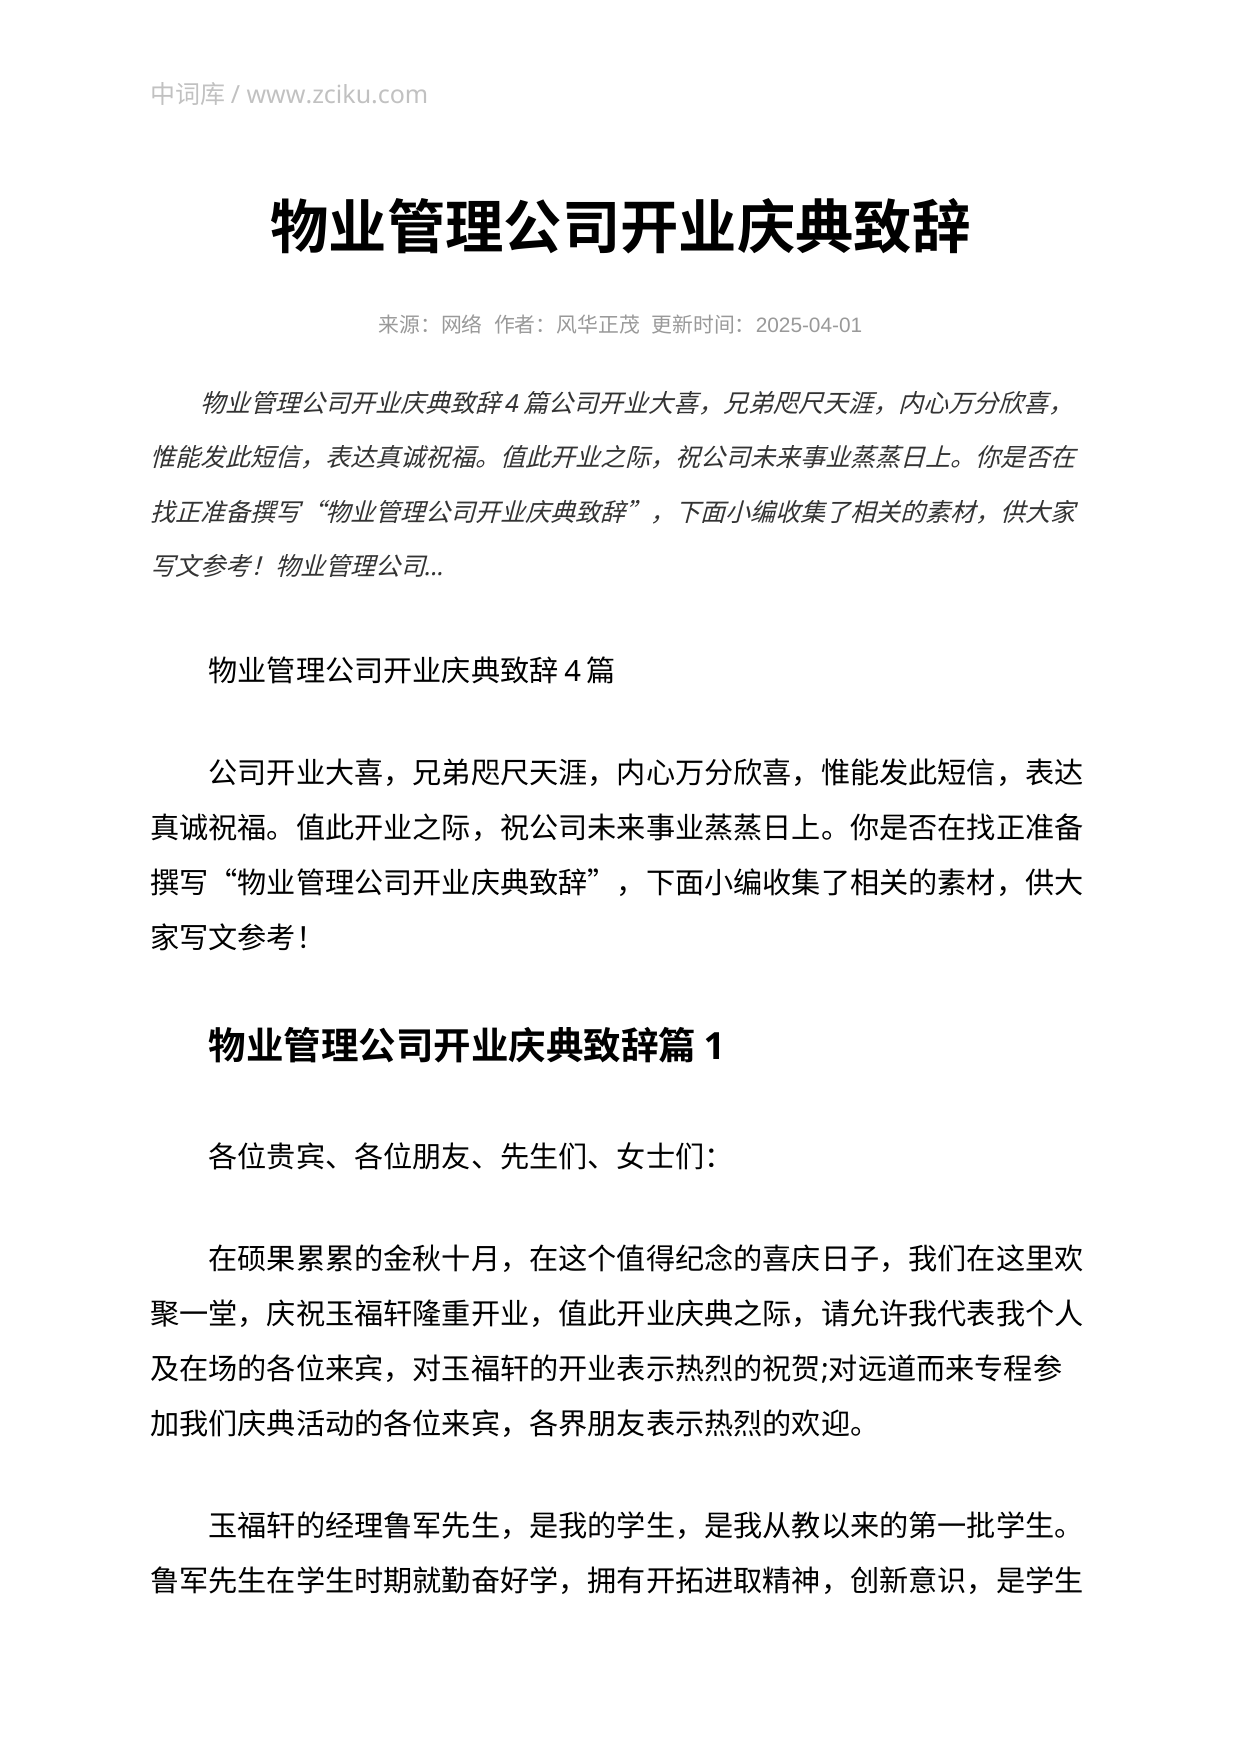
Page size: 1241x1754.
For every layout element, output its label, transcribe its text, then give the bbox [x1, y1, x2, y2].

text 在硕果累累的金秋十月，在这个值得纪念的喜庆日子，我们在这里欢聚一堂，庆祝玉福轩隆重开业，值此开业庆典之际，请允许我代表我个人及在场的各位来宾，对玉福轩的开业表示热烈的祝贺;对远道而来专程参加我们庆典活动的各位来宾，各界朋友表示热烈的欢迎。 [150, 1236, 1090, 1443]
text 各位贵宾、各位朋友、先生们、女士们： [150, 1134, 1090, 1176]
text 物业管理公司开业庆典致辞4篇 [150, 648, 1090, 690]
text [150, 1502, 1090, 1599]
text 物业管理公司开业庆典致辞篇1 [150, 1016, 1090, 1071]
text 公司开业大喜，兄弟咫尺天涯，内心万分欣喜，惟能发此短信，表达真诚祝福。值此开业之际，祝公司未来事业蒸蒸日上。你是否在找正准备撰写“物业管理公司开业庆典致辞”，下面小编收集了相关的素材，供大家写文参考！ [150, 750, 1090, 957]
text 物业管理公司开业庆典致辞4篇公司开业大喜，兄弟咫尺天涯，内心万分欣喜，惟能发此短信，表达真诚祝福。值此开业之际，祝公司未来事业蒸蒸日上。你是否在找正准备撰写“物业管理公司开业庆典致辞”，下面小编收集了相关的素材，供大家写文参考！物业管理公司... [150, 383, 1090, 583]
text 来源：网络 作者：风华正茂 更新时间：2025-04-01 [150, 313, 1090, 337]
subtitle 物业管理公司开业庆典致辞 [150, 181, 1090, 266]
